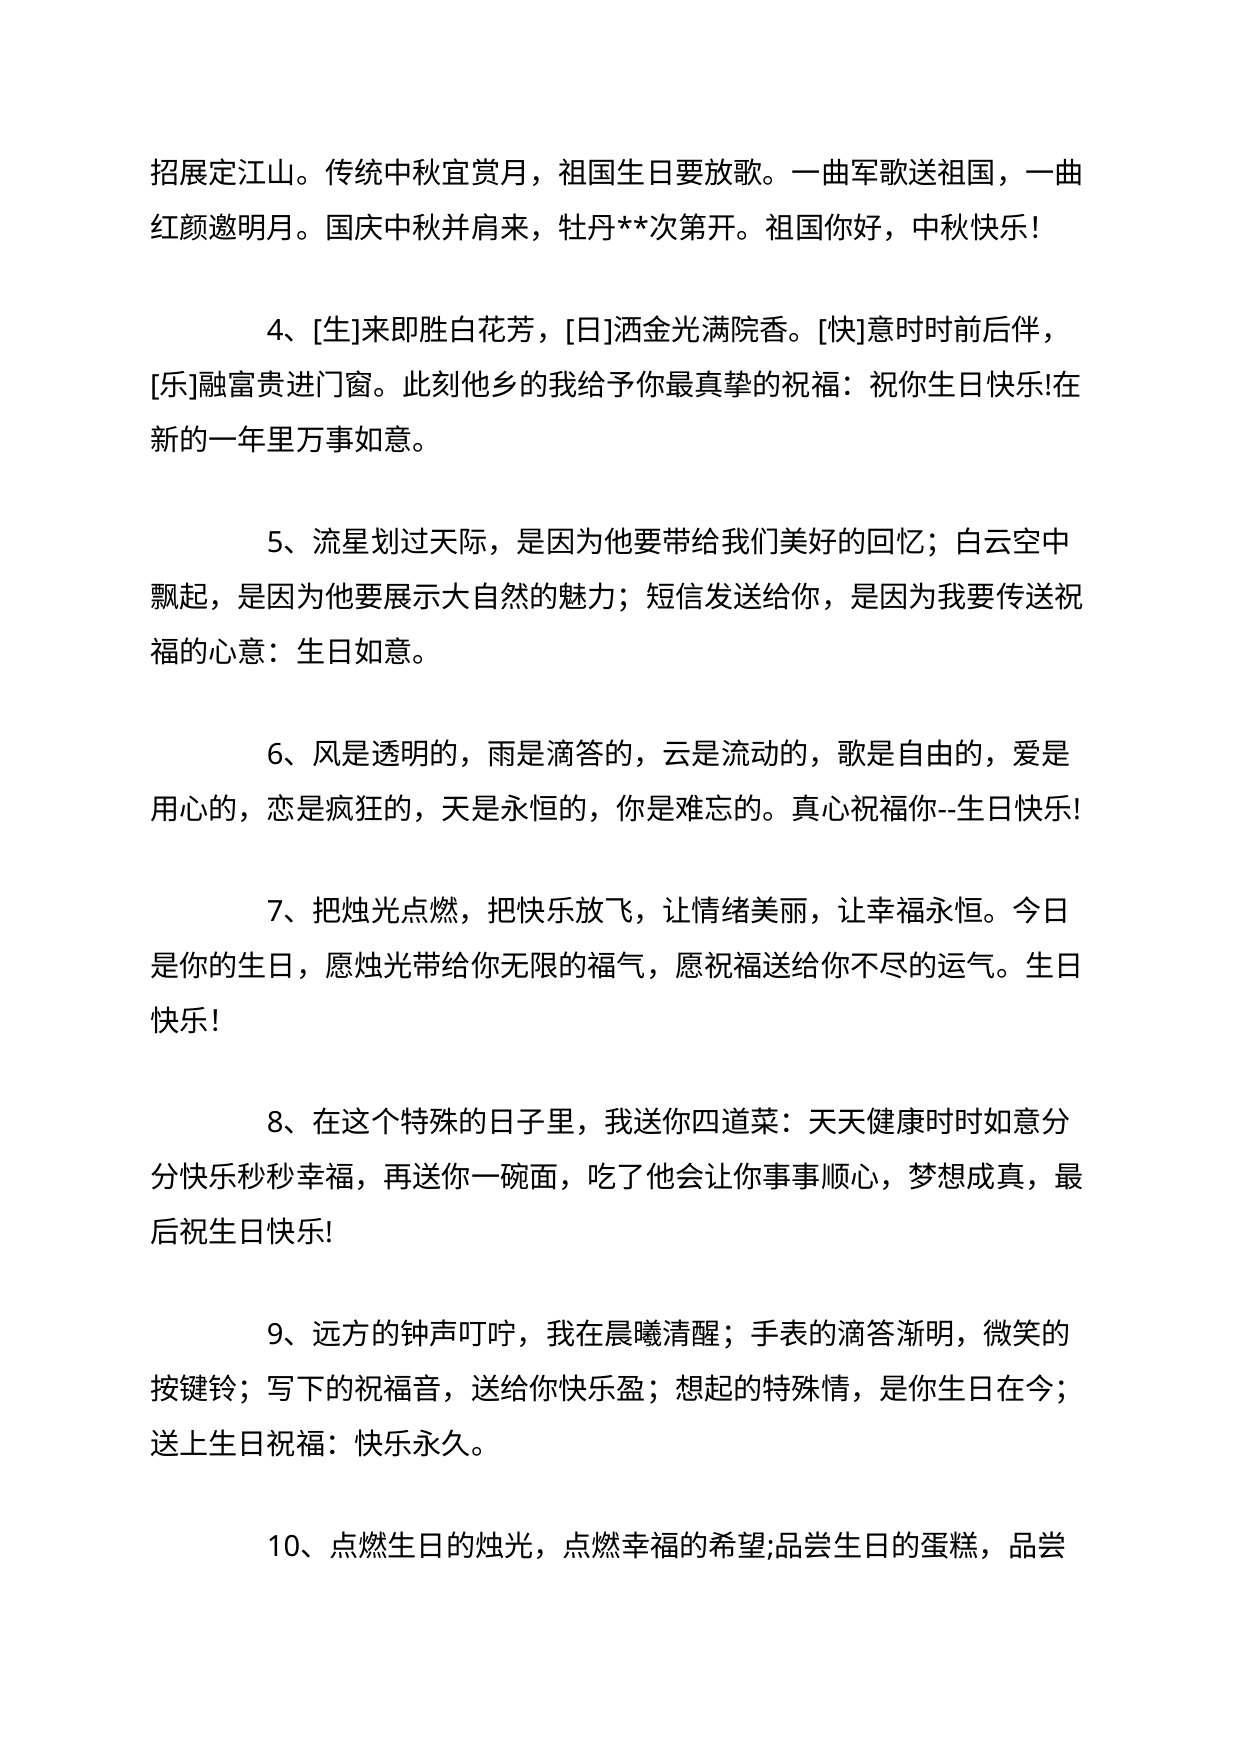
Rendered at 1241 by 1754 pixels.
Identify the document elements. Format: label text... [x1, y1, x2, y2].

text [150, 150, 1090, 247]
text 9、远方的钟声叮咛，我在晨曦清醒；手表的滴答渐明，微笑的按键铃；写下的祝福音，送给你快乐盈；想起的特殊情，是你生日在今；送上生日祝福：快乐永久。 [150, 1311, 1090, 1463]
text 8、在这个特殊的日子里，我送你四道菜：天天健康时时如意分分快乐秒秒幸福，再送你一碗面，吃了他会让你事事顺心，梦想成真，最后祝生日快乐! [150, 1099, 1090, 1251]
text 5、流星划过天际，是因为他要带给我们美好的回忆；白云空中飘起，是因为他要展示大自然的魅力；短信发送给你，是因为我要传送祝福的心意：生日如意。 [150, 519, 1090, 671]
text 6、风是透明的，雨是滴答的，云是流动的，歌是自由的，爱是用心的，恋是疯狂的，天是永恒的，你是难忘的。真心祝福你--生日快乐! [150, 730, 1090, 828]
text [150, 1522, 1090, 1565]
text 4、[生]来即胜白花芳，[日]洒金光满院香。[快]意时时前后伴，[乐]融富贵进门窗。此刻他乡的我给予你最真挚的祝福：祝你生日快乐!在新的一年里万事如意。 [150, 307, 1090, 459]
text 7、把烛光点燃，把快乐放飞，让情绪美丽，让幸福永恒。今日是你的生日，愿烛光带给你无限的福气，愿祝福送给你不尽的运气。生日快乐！ [150, 887, 1090, 1039]
